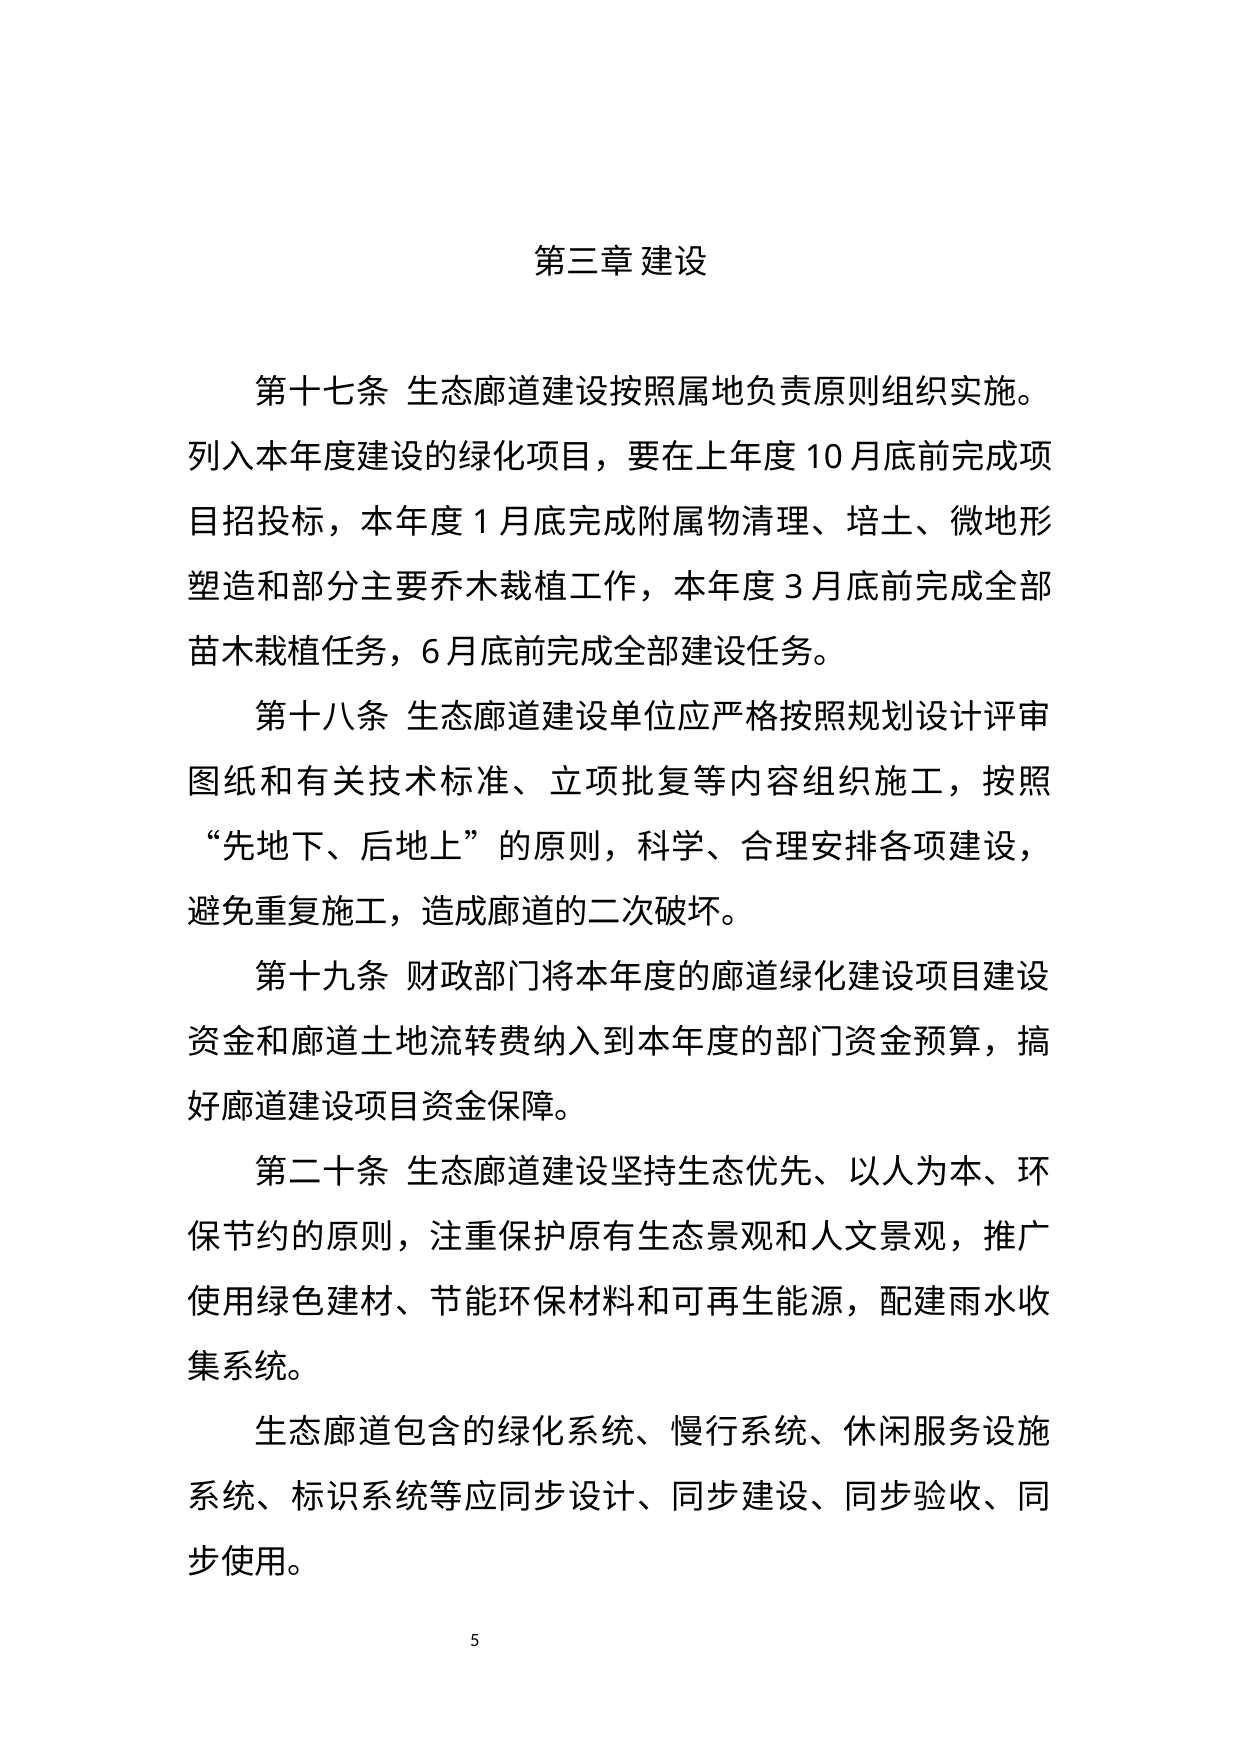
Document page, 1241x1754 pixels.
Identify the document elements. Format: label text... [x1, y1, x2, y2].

list 第三章 建设 [187, 227, 1053, 292]
list 第十八条 生态廊道建设单位应严格按照规划设计评审图纸和有关技术标准、立项批复等内容组织施工，按照“先地下、后地上”的原则，科学、合理安排各项建设，避免重复施工，造成廊道的二次破坏。 [187, 682, 1053, 942]
list 第十九条 财政部门将本年度的廊道绿化建设项目建设资金和廊道土地流转费纳入到本年度的部门资金预算，搞好廊道建设项目资金保障。 [187, 942, 1053, 1137]
list 第十七条 生态廊道建设按照属地负责原则组织实施。列入本年度建设的绿化项目，要在上年度10月底前完成项目招投标，本年度1月底完成附属物清理、培土、微地形塑造和部分主要乔木裁植工作，本年度3月底前完成全部苗木栽植任务，6月底前完成全部建设任务。 [187, 357, 1053, 682]
list 第二十条 生态廊道建设坚持生态优先、以人为本、环保节约的原则，注重保护原有生态景观和人文景观，推广使用绿色建材、节能环保材料和可再生能源，配建雨水收集系统。 [187, 1137, 1053, 1397]
list 生态廊道包含的绿化系统、慢行系统、休闲服务设施系统、标识系统等应同步设计、同步建设、同步验收、同步使用。 [187, 1397, 1053, 1592]
